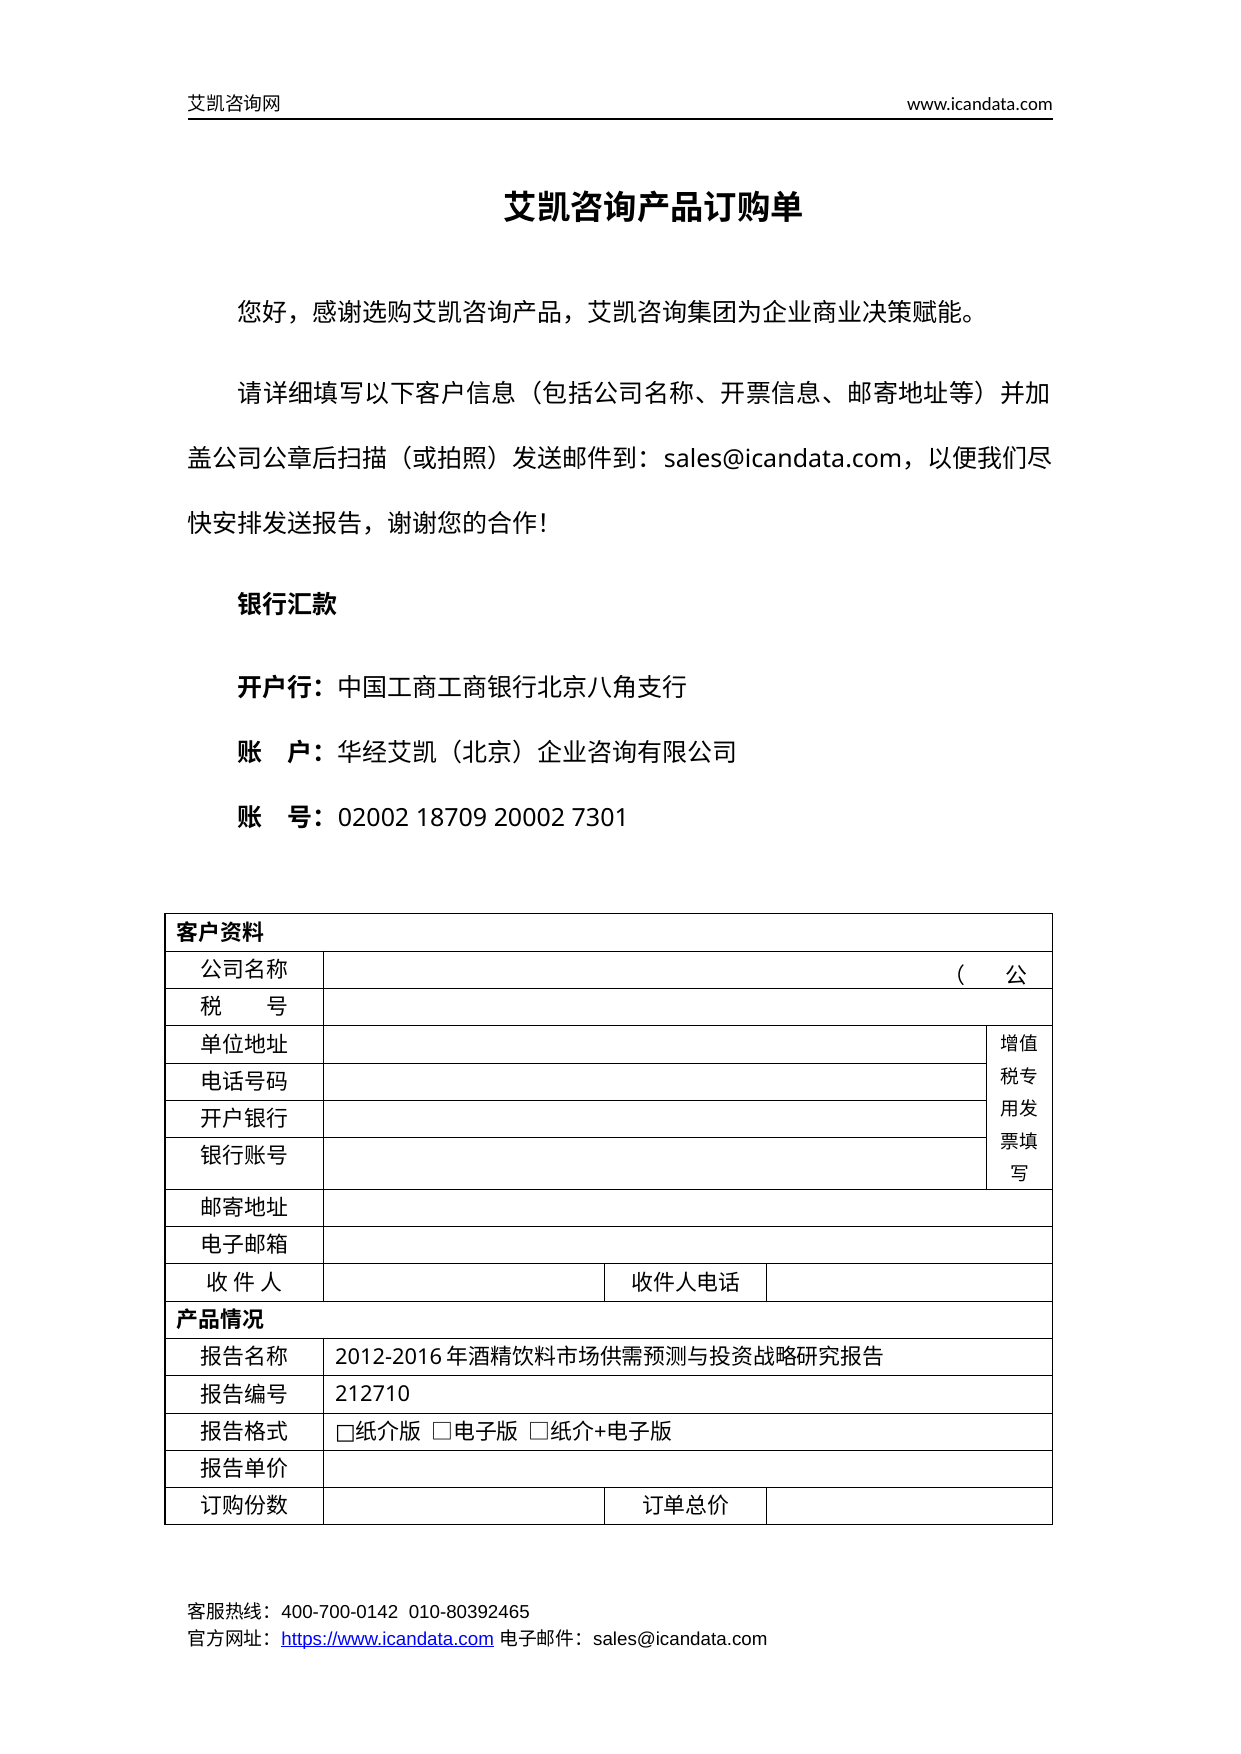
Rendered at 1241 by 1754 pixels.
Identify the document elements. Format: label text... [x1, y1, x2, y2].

table_cell 报告单价 [166, 1451, 323, 1487]
table_cell 212710 [324, 1376, 1052, 1412]
table_cell 报告格式 [166, 1414, 323, 1450]
table_cell 报告编号 [166, 1376, 323, 1412]
table_cell 收件人电话 [605, 1264, 766, 1301]
table_cell [324, 1488, 604, 1524]
table_cell 产品情况 [166, 1302, 1052, 1338]
table_cell [324, 1227, 1052, 1263]
table_cell 邮寄地址 [166, 1190, 323, 1226]
table_cell [767, 1488, 1052, 1524]
table_cell [324, 1190, 1052, 1226]
table_cell 电话号码 [166, 1064, 323, 1100]
text 账 号：02002 18709 20002 7301 [187, 783, 1053, 848]
text 账 户：华经艾凯（北京）企业咨询有限公司 [187, 718, 1053, 783]
table_cell 订单总价 [605, 1488, 766, 1524]
table_cell [324, 1138, 986, 1189]
text 开户行：中国工商工商银行北京八角支行 [187, 653, 1053, 718]
table_cell [324, 1264, 604, 1301]
table_cell 电子邮箱 [166, 1227, 323, 1263]
table_cell [324, 1026, 986, 1062]
table_cell [324, 1451, 1052, 1487]
table_cell 报告名称 [166, 1339, 323, 1375]
text 艾凯咨询产品订购单 [187, 172, 1053, 237]
table_cell [324, 952, 1052, 988]
table_cell 单位地址 [166, 1026, 323, 1062]
table_cell 税 号 [166, 989, 323, 1025]
table_cell 银行账号 [166, 1138, 323, 1189]
table_cell □纸介版 □电子版 □纸介+电子版 [324, 1414, 1052, 1450]
table_cell 开户银行 [166, 1101, 323, 1137]
table_cell [767, 1264, 1052, 1301]
text 您好，感谢选购艾凯咨询产品，艾凯咨询集团为企业商业决策赋能。 [187, 278, 1053, 343]
table_cell 收 件 人 [166, 1264, 323, 1301]
table_cell 增值税专用发票填写 [987, 1026, 1052, 1189]
table_cell [324, 989, 1052, 1025]
table_cell 公司名称 [166, 952, 323, 988]
table_cell [324, 1101, 986, 1137]
text 银行汇款 [187, 570, 1053, 635]
text 请详细填写以下客户信息（包括公司名称、开票信息、邮寄地址等）并加盖公司公章后扫描（或拍照）发送邮件到：sales@icandata.com，以便我们尽快安排发送报告，谢谢您的合作！ [187, 359, 1053, 554]
table_cell 2012-2016年酒精饮料市场供需预测与投资战略研究报告 [324, 1339, 1052, 1375]
table_header 客户资料 [166, 914, 1052, 951]
table_cell [324, 1064, 986, 1100]
table_cell 订购份数 [166, 1488, 323, 1524]
